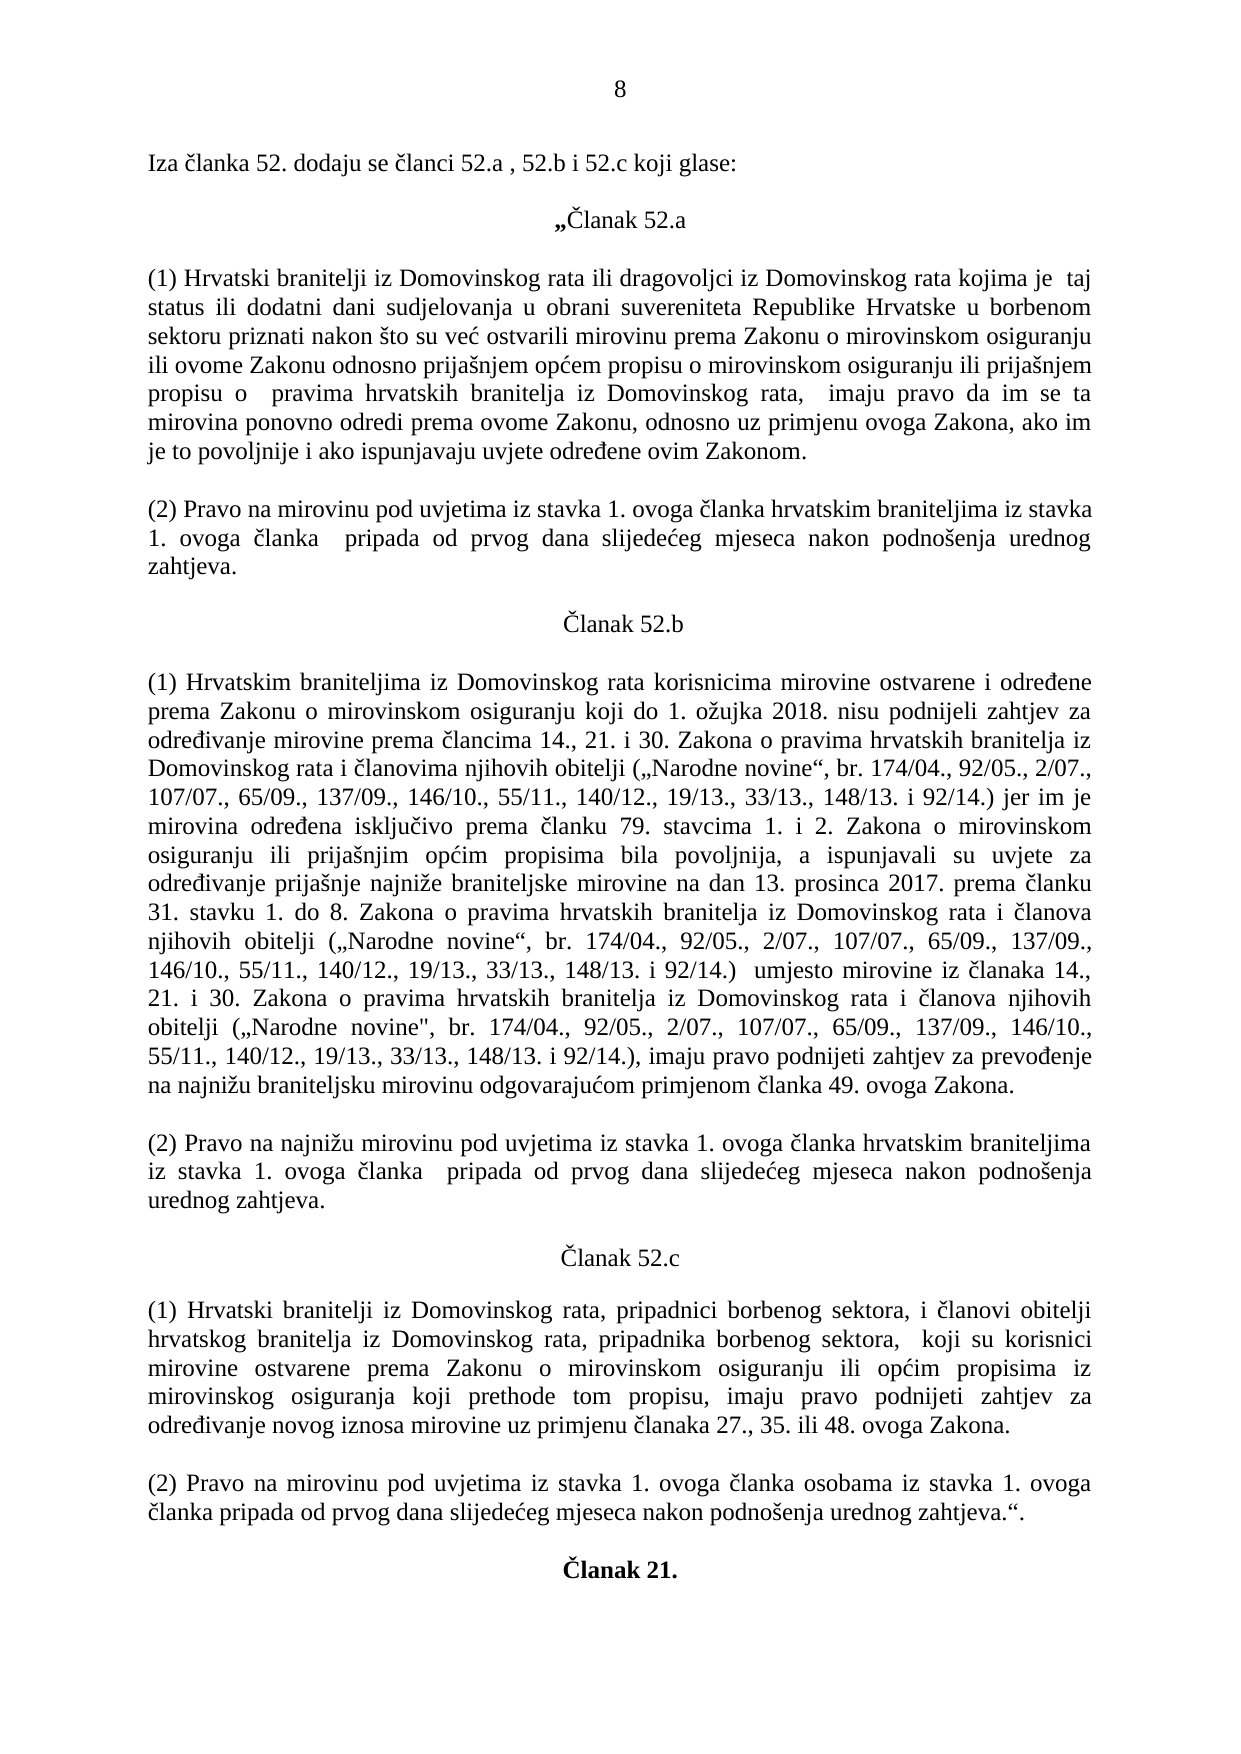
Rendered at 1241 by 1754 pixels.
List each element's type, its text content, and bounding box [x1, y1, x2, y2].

text (2) Pravo na najnižu mirovinu pod uvjetima iz stavka 1. ovoga članka hrvatskim braniteljima iz stavka 1. ovoga članka pripada od prvog dana slijedećeg mjeseca nakon podnošenja urednog zahtjeva. [148, 1128, 1093, 1214]
text Članak 21. [148, 1555, 1093, 1583]
text Članak 52.c [148, 1243, 1093, 1272]
text (2) Pravo na mirovinu pod uvjetima iz stavka 1. ovoga članka osobama iz stavka 1. ovoga članka pripada od prvog dana slijedećeg mjeseca nakon podnošenja urednog zahtjeva.“. [148, 1468, 1093, 1526]
text (1) Hrvatskim braniteljima iz Domovinskog rata korisnicima mirovine ostvarene i određene prema Zakonu o mirovinskom osiguranju koji do 1. ožujka 2018. nisu podnijeli zahtjev za određivanje mirovine prema člancima 14., 21. i 30. Zakona o pravima hrvatskih branitelja iz Domovinskog rata i članovima njihovih obitelji („Narodne novine“, br. 174/04., 92/05., 2/07., 107/07., 65/09., 137/09., 146/10., 55/11., 140/12., 19/13., 33/13., 148/13. i 92/14.) jer im je mirovina određena isključivo prema članku 79. stavcima 1. i 2. Zakona o mirovinskom osiguranju ili prijašnjim općim propisima bila povoljnija, a ispunjavali su uvjete za određivanje prijašnje najniže braniteljske mirovine na dan 13. prosinca 2017. prema članku 31. stavku 1. do 8. Zakona o pravima hrvatskih branitelja iz Domovinskog rata i članova njihovih obitelji („Narodne novine“, br. 174/04., 92/05., 2/07., 107/07., 65/09., 137/09., 146/10., 55/11., 140/12., 19/13., 33/13., 148/13. i 92/14.) umjesto mirovine iz članaka 14., 21. i 30. Zakona o pravima hrvatskih branitelja iz Domovinskog rata i članova njihovih obitelji („Narodne novine", br. 174/04., 92/05., 2/07., 107/07., 65/09., 137/09., 146/10., 55/11., 140/12., 19/13., 33/13., 148/13. i 92/14.), imaju pravo podnijeti zahtjev za prevođenje na najnižu braniteljsku mirovinu odgovarajućom primjenom članka 49. ovoga Zakona. [148, 667, 1093, 1098]
text Članak 52.b [148, 609, 1093, 638]
text (2) Pravo na mirovinu pod uvjetima iz stavka 1. ovoga članka hrvatskim braniteljima iz stavka 1. ovoga članka pripada od prvog dana slijedećeg mjeseca nakon podnošenja urednog zahtjeva. [148, 494, 1093, 580]
text (1) Hrvatski branitelji iz Domovinskog rata ili dragovoljci iz Domovinskog rata kojima je taj status ili dodatni dani sudjelovanja u obrani suvereniteta Republike Hrvatske u borbenom sektoru priznati nakon što su već ostvarili mirovinu prema Zakonu o mirovinskom osiguranju ili ovome Zakonu odnosno prijašnjem općem propisu o mirovinskom osiguranju ili prijašnjem propisu o pravima hrvatskih branitelja iz Domovinskog rata, imaju pravo da im se ta mirovina ponovno odredi prema ovome Zakonu, odnosno uz primjenu ovoga Zakona, ako im je to povoljnije i ako ispunjavaju uvjete određene ovim Zakonom. [148, 263, 1093, 465]
text „Članak 52.a [148, 206, 1093, 234]
text (1) Hrvatski branitelji iz Domovinskog rata, pripadnici borbenog sektora, i članovi obitelji hrvatskog branitelja iz Domovinskog rata, pripadnika borbenog sektora, koji su korisnici mirovine ostvarene prema Zakonu o mirovinskom osiguranju ili općim propisima iz mirovinskog osiguranja koji prethode tom propisu, imaju pravo podnijeti zahtjev za određivanje novog iznosa mirovine uz primjenu članaka 27., 35. ili 48. ovoga Zakona. [148, 1295, 1093, 1439]
text Iza članka 52. dodaju se članci 52.a , 52.b i 52.c koji glase: [148, 148, 1093, 176]
